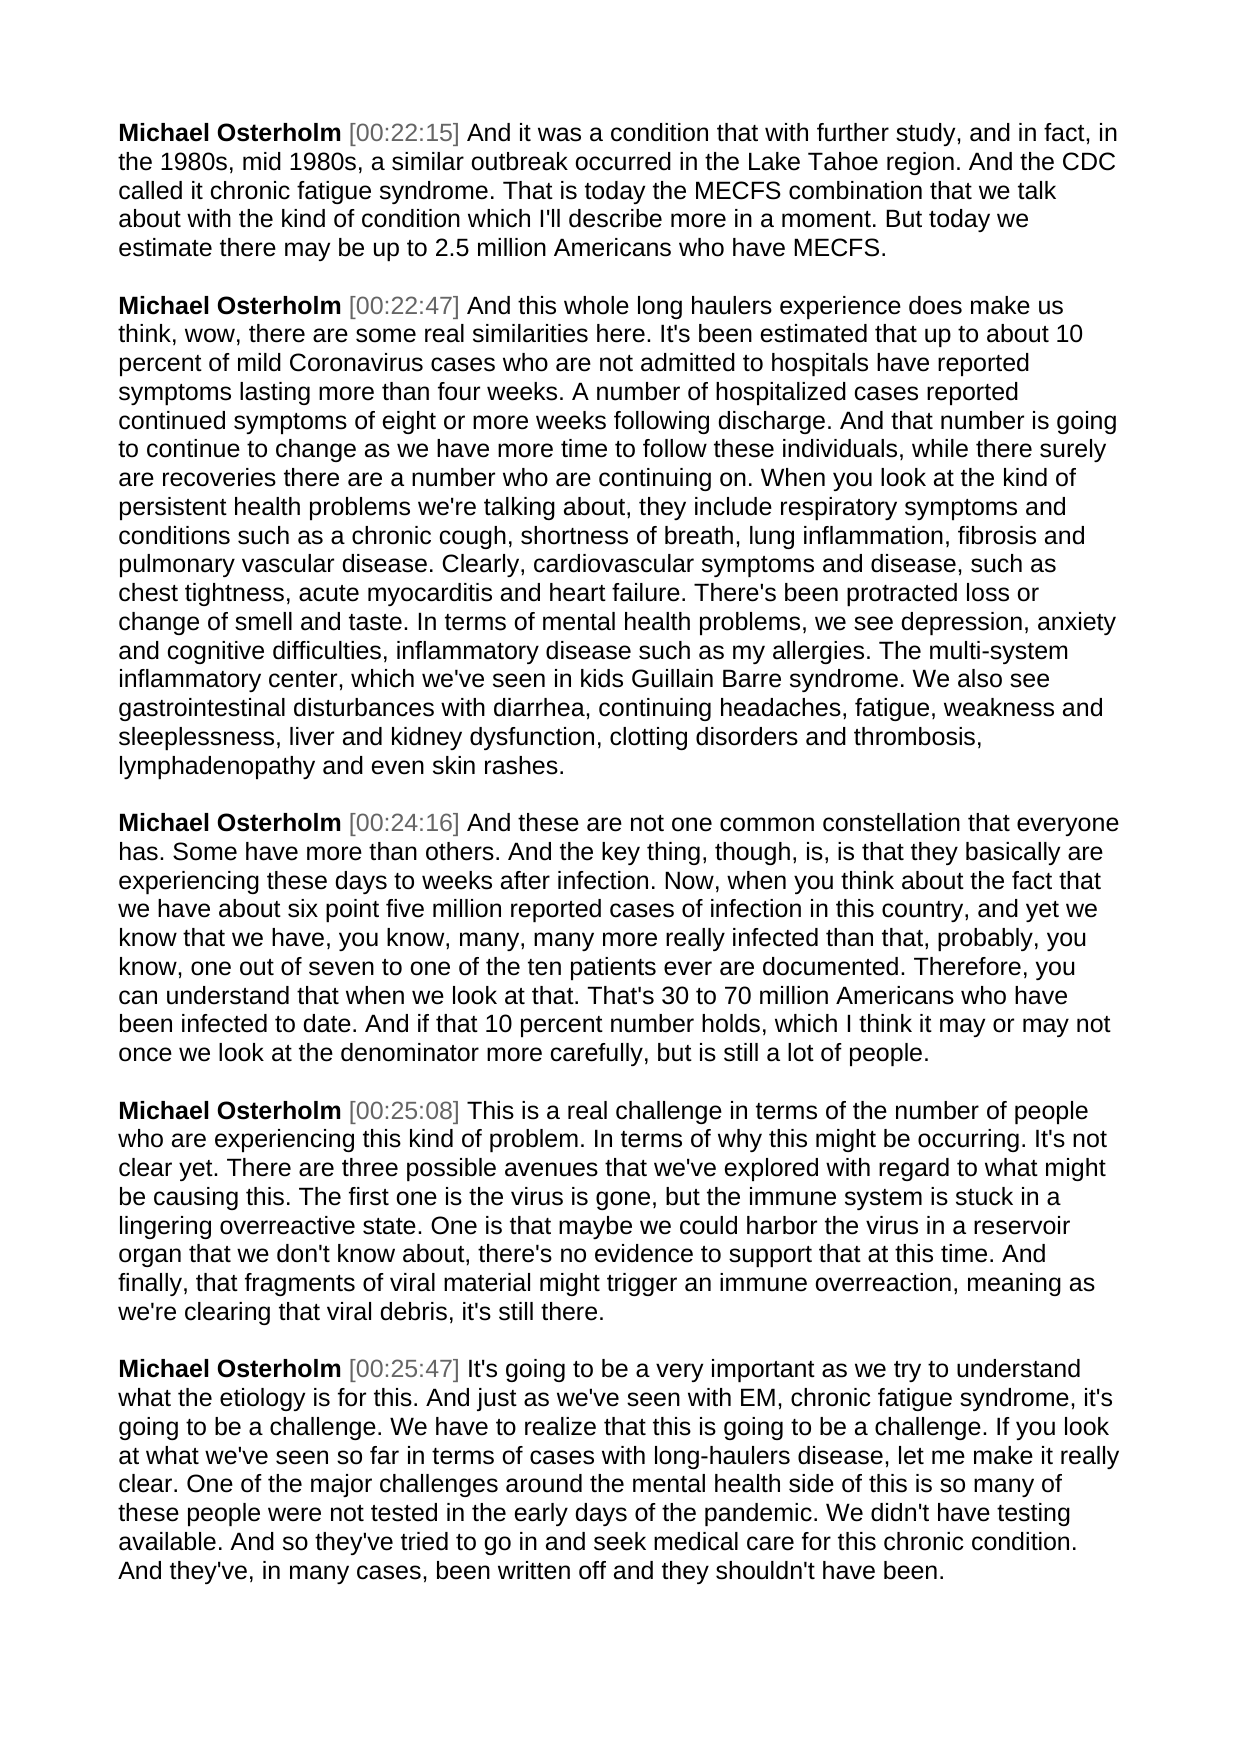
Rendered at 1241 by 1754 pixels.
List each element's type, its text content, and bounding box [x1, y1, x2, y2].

text Michael Osterholm [00:25:08] This is a real challenge in terms of the number of people who are experiencing this kind of problem. In terms of why this might be occurring. It's not clear yet. There are three possible avenues that we've explored with regard to what might be causing this. The first one is the virus is gone, but the immune system is stuck in a lingering overreactive state. One is that maybe we could harbor the virus in a reservoir organ that we don't know about, there's no evidence to support that at this time. And finally, that fragments of viral material might trigger an immune overreaction, meaning as we're clearing that viral debris, it's still there. [118, 1096, 1122, 1326]
text Michael Osterholm [00:22:47] And this whole long haulers experience does make us think, wow, there are some real similarities here. It's been estimated that up to about 10 percent of mild Coronavirus cases who are not admitted to hospitals have reported symptoms lasting more than four weeks. A number of hospitalized cases reported continued symptoms of eight or more weeks following discharge. And that number is going to continue to change as we have more time to follow these individuals, while there surely are recoveries there are a number who are continuing on. When you look at the kind of persistent health problems we're talking about, they include respiratory symptoms and conditions such as a chronic cough, shortness of breath, lung inflammation, fibrosis and pulmonary vascular disease. Clearly, cardiovascular symptoms and disease, such as chest tightness, acute myocarditis and heart failure. There's been protracted loss or change of smell and taste. In terms of mental health problems, we see depression, anxiety and cognitive difficulties, inflammatory disease such as my allergies. The multi-system inflammatory center, which we've seen in kids Guillain Barre syndrome. We also see gastrointestinal disturbances with diarrhea, continuing headaches, fatigue, weakness and sleeplessness, liver and kidney dysfunction, clotting disorders and thrombosis, lymphadenopathy and even skin rashes. [118, 291, 1122, 779]
text Michael Osterholm [00:24:16] And these are not one common constellation that everyone has. Some have more than others. And the key thing, though, is, is that they basically are experiencing these days to weeks after infection. Now, when you think about the fact that we have about six point five million reported cases of infection in this country, and yet we know that we have, you know, many, many more really infected than that, probably, you know, one out of seven to one of the ten patients ever are documented. Therefore, you can understand that when we look at that. That's 30 to 70 million Americans who have been infected to date. And if that 10 percent number holds, which I think it may or may not once we look at the denominator more carefully, but is still a lot of people. [118, 808, 1122, 1067]
text Michael Osterholm [00:25:47] It's going to be a very important as we try to understand what the etiology is for this. And just as we've seen with EM, chronic fatigue syndrome, it's going to be a challenge. We have to realize that this is going to be a challenge. If you look at what we've seen so far in terms of cases with long-haulers disease, let me make it really clear. One of the major challenges around the mental health side of this is so many of these people were not tested in the early days of the pandemic. We didn't have testing available. And so they've tried to go in and seek medical care for this chronic condition. And they've, in many cases, been written off and they shouldn't have been. [118, 1354, 1122, 1584]
text Michael Osterholm [00:22:15] And it was a condition that with further study, and in fact, in the 1980s, mid 1980s, a similar outbreak occurred in the Lake Tahoe region. And the CDC called it chronic fatigue syndrome. That is today the MECFS combination that we talk about with the kind of condition which I'll describe more in a moment. But today we estimate there may be up to 2.5 million Americans who have MECFS. [118, 118, 1122, 262]
